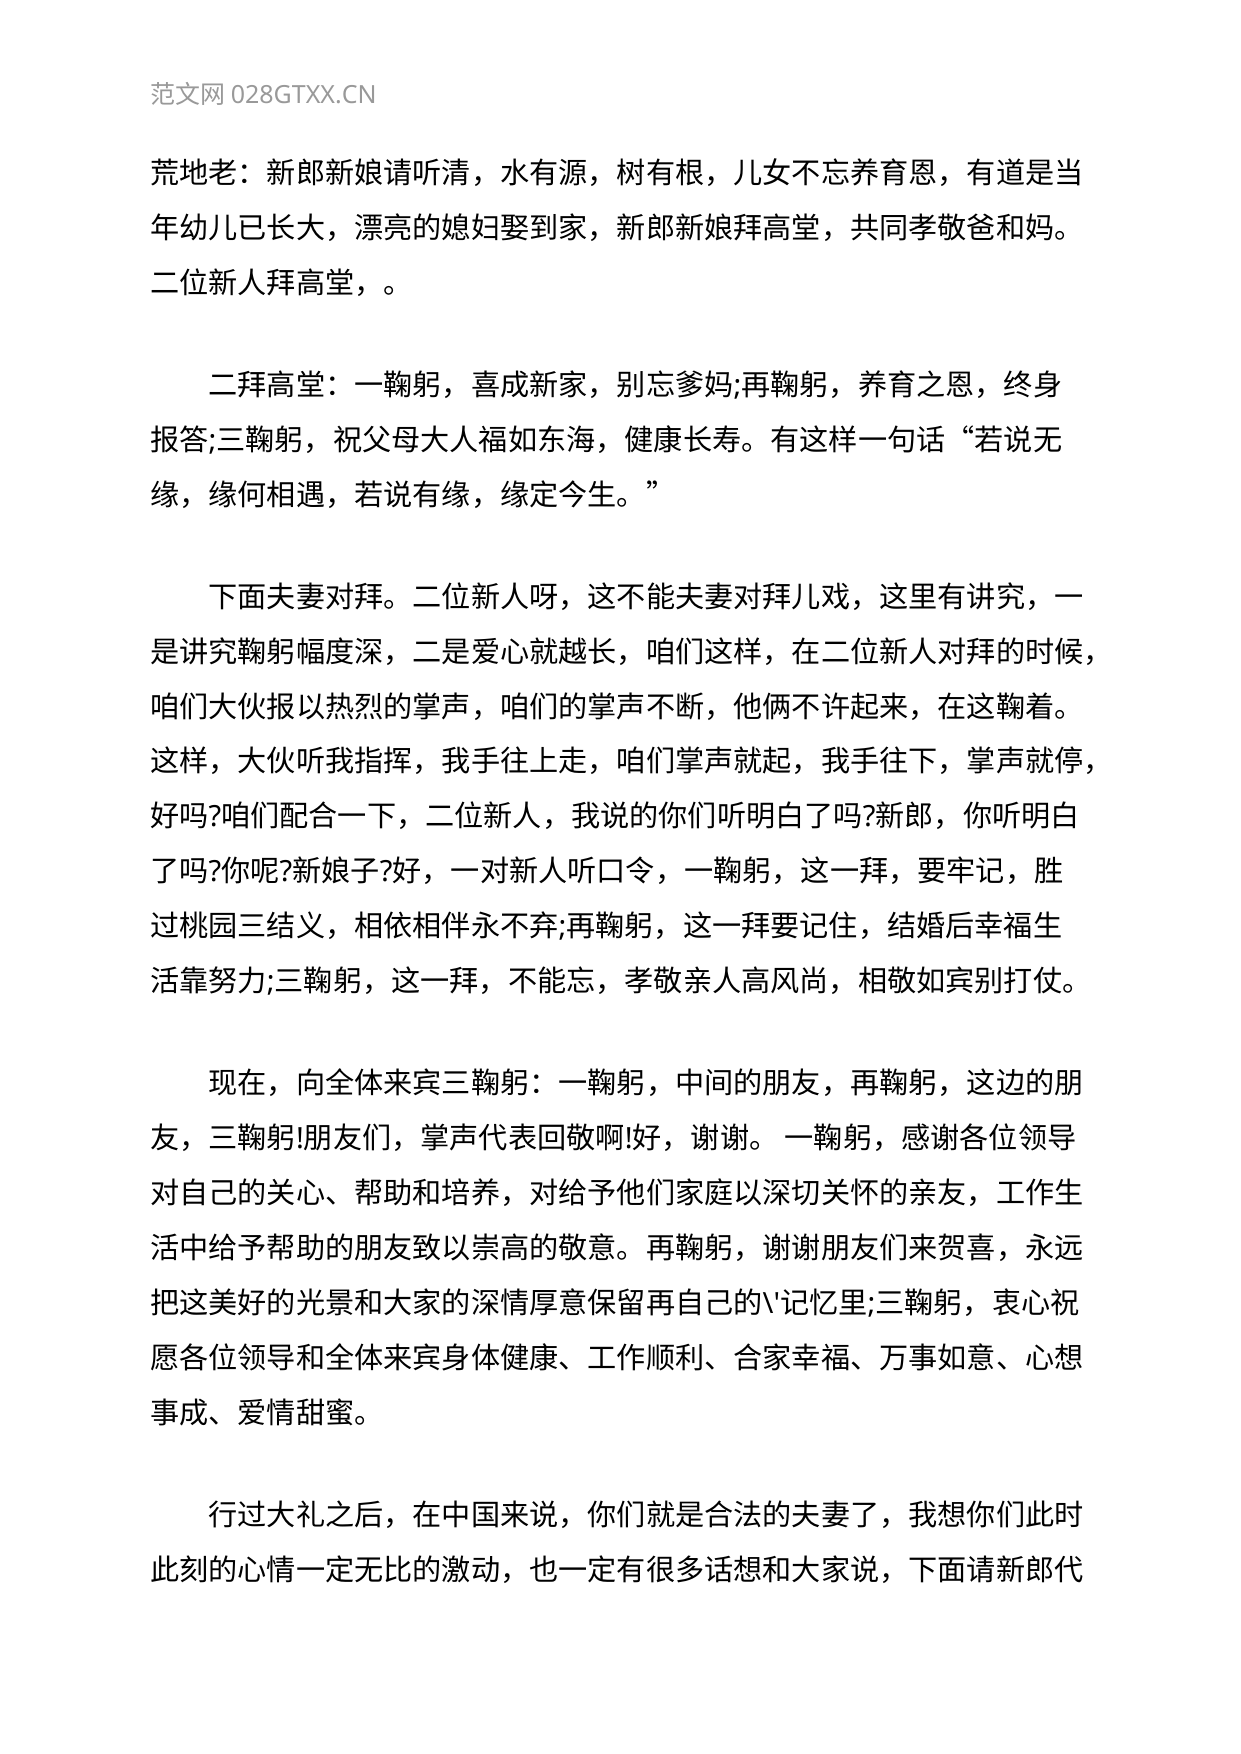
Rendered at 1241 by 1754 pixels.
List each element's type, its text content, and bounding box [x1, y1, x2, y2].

text 现在，向全体来宾三鞠躬：一鞠躬，中间的朋友，再鞠躬，这边的朋友，三鞠躬!朋友们，掌声代表回敬啊!好，谢谢。 一鞠躬，感谢各位领导对自己的关心、帮助和培养，对给予他们家庭以深切关怀的亲友，工作生活中给予帮助的朋友致以崇高的敬意。再鞠躬，谢谢朋友们来贺喜，永远把这美好的光景和大家的深情厚意保留再自己的\'记忆里;三鞠躬，衷心祝愿各位领导和全体来宾身体健康、工作顺利、合家幸福、万事如意、心想事成、爱情甜蜜。 [150, 1060, 1090, 1432]
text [150, 150, 1090, 302]
text 二拜高堂：一鞠躬，喜成新家，别忘爹妈;再鞠躬，养育之恩，终身报答;三鞠躬，祝父母大人福如东海，健康长寿。有这样一句话“若说无缘，缘何相遇，若说有缘，缘定今生。” [150, 362, 1090, 514]
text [150, 1491, 1090, 1588]
text 下面夫妻对拜。二位新人呀，这不能夫妻对拜儿戏，这里有讲究，一是讲究鞠躬幅度深，二是爱心就越长，咱们这样，在二位新人对拜的时候，咱们大伙报以热烈的掌声，咱们的掌声不断，他俩不许起来，在这鞠着。 这样，大伙听我指挥，我手往上走，咱们掌声就起，我手往下，掌声就停，好吗?咱们配合一下，二位新人，我说的你们听明白了吗?新郎，你听明白了吗?你呢?新娘子?好，一对新人听口令，一鞠躬，这一拜，要牢记，胜过桃园三结义，相依相伴永不弃;再鞠躬，这一拜要记住，结婚后幸福生活靠努力;三鞠躬，这一拜，不能忘，孝敬亲人高风尚，相敬如宾别打仗。 [150, 573, 1090, 1000]
